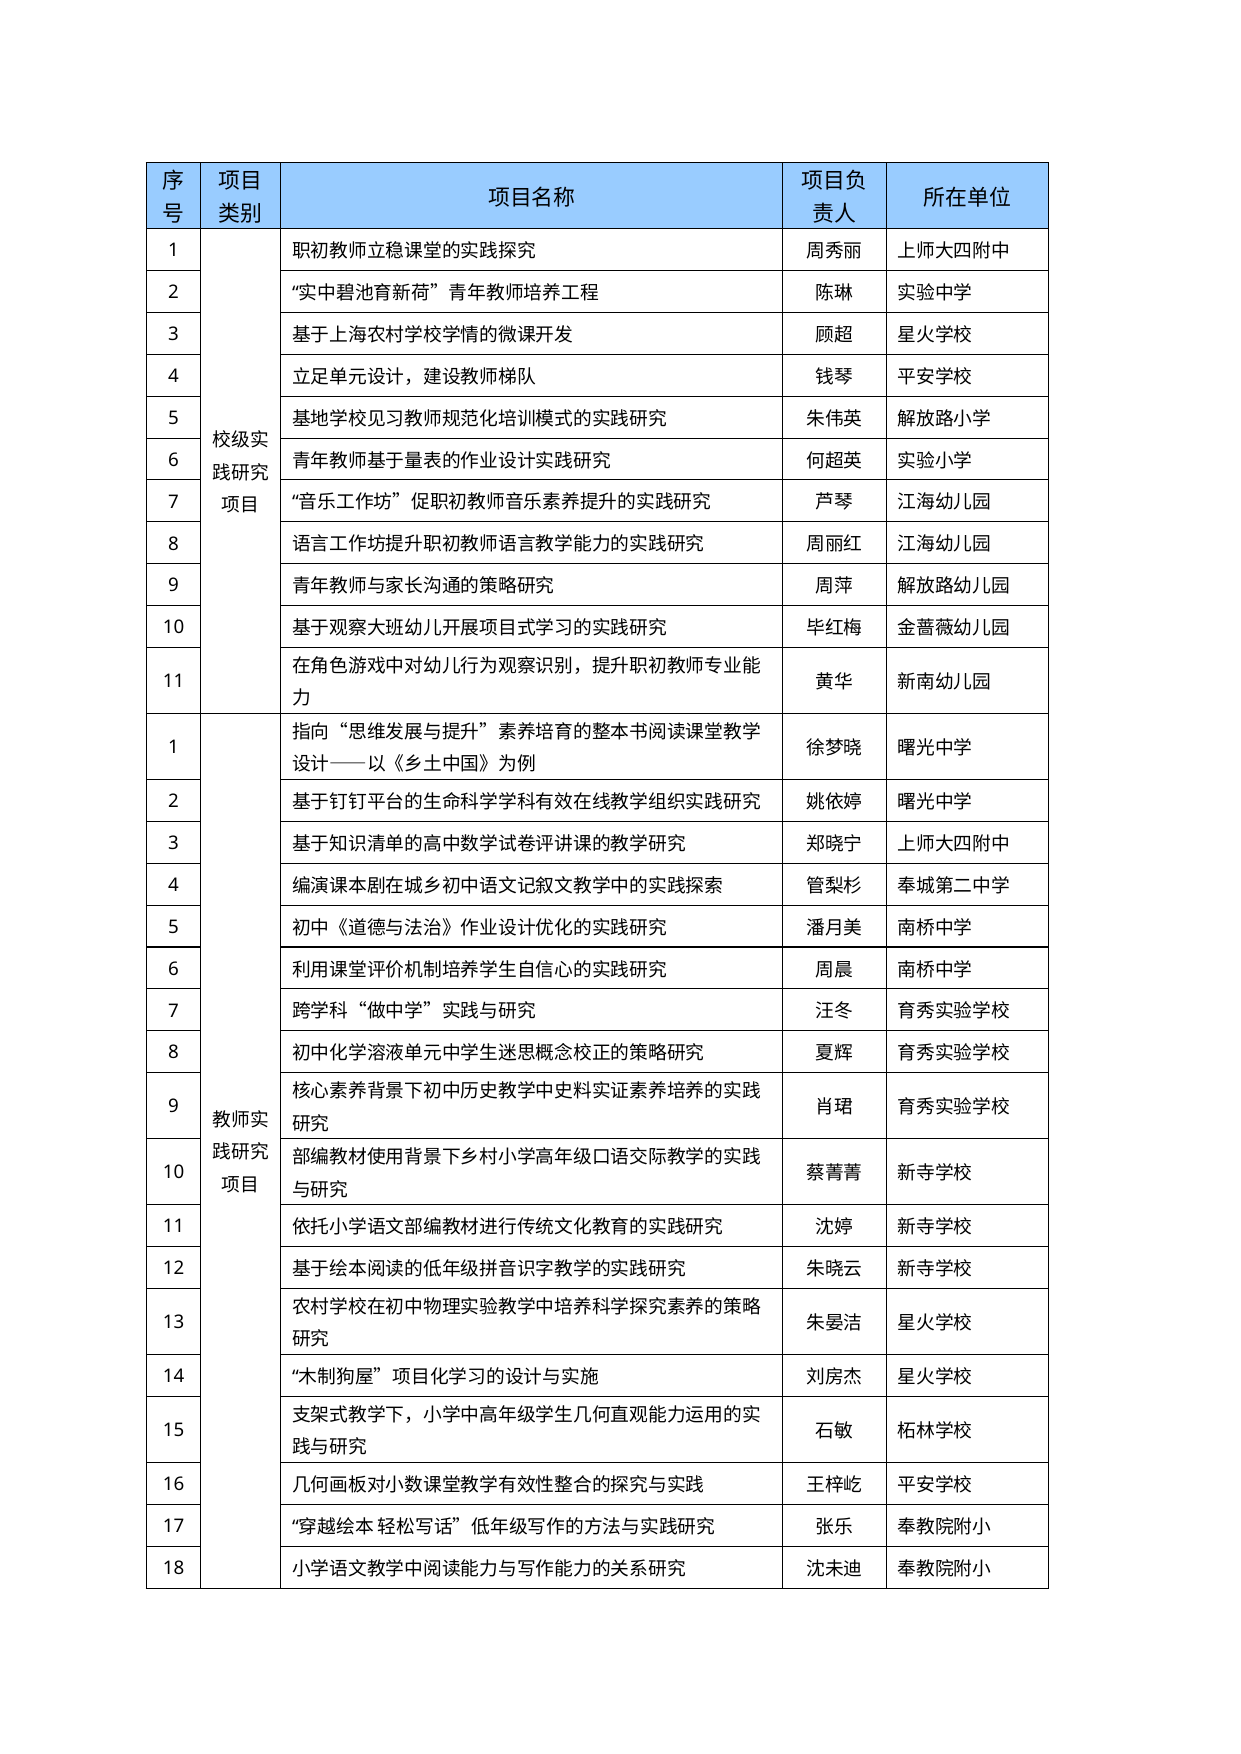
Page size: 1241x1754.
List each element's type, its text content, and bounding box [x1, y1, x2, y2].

table_cell 曙光中学 [887, 714, 1048, 779]
table_cell 沈婷 [783, 1205, 886, 1246]
table_cell 星火学校 [887, 1355, 1048, 1396]
table_cell 陈琳 [783, 271, 886, 312]
table_cell 夏辉 [783, 1031, 886, 1072]
table_cell 支架式教学下，小学中高年级学生几何直观能力运用的实践与研究 [281, 1397, 782, 1462]
table_header 所在单位 [887, 163, 1048, 228]
table_cell 育秀实验学校 [887, 1073, 1048, 1138]
table_cell 8 [147, 522, 200, 563]
table_cell 顾超 [783, 313, 886, 354]
table_cell “木制狗屋”项目化学习的设计与实施 [281, 1355, 782, 1396]
table_cell 金蔷薇幼儿园 [887, 606, 1048, 647]
table_cell 沈未迪 [783, 1547, 886, 1587]
table_cell 实验中学 [887, 271, 1048, 312]
table_cell 9 [147, 1073, 200, 1138]
table_cell 部编教材使用背景下乡村小学高年级口语交际教学的实践与研究 [281, 1139, 782, 1204]
table_cell 周晨 [783, 948, 886, 988]
table_cell 6 [147, 948, 200, 988]
table_cell 3 [147, 822, 200, 863]
table_cell 语言工作坊提升职初教师语言教学能力的实践研究 [281, 522, 782, 563]
table_cell 1 [147, 229, 200, 270]
table_cell 奉教院附小 [887, 1547, 1048, 1587]
table_cell 基于钉钉平台的生命科学学科有效在线教学组织实践研究 [281, 780, 782, 821]
table_cell 1 [147, 714, 200, 779]
table_cell 平安学校 [887, 1463, 1048, 1504]
table_cell 17 [147, 1505, 200, 1546]
table_cell 郑晓宁 [783, 822, 886, 863]
table_cell 2 [147, 271, 200, 312]
table_cell 石敏 [783, 1397, 886, 1462]
table_cell 18 [147, 1547, 200, 1587]
table_cell 上师大四附中 [887, 822, 1048, 863]
table_cell 8 [147, 1031, 200, 1072]
table_cell 10 [147, 1139, 200, 1204]
table_cell 芦琴 [783, 480, 886, 521]
table_cell 上师大四附中 [887, 229, 1048, 270]
table_cell 管梨杉 [783, 864, 886, 904]
table_cell 江海幼儿园 [887, 522, 1048, 563]
table_cell 蔡菁菁 [783, 1139, 886, 1204]
table_cell 2 [147, 780, 200, 821]
table_cell 小学语文教学中阅读能力与写作能力的关系研究 [281, 1547, 782, 1587]
table_cell 教师实践研究项目 [201, 714, 280, 1587]
table_cell 15 [147, 1397, 200, 1462]
table_cell 青年教师基于量表的作业设计实践研究 [281, 439, 782, 479]
table_cell 江海幼儿园 [887, 480, 1048, 521]
table_cell 12 [147, 1247, 200, 1288]
table_cell 6 [147, 439, 200, 479]
table_cell 姚依婷 [783, 780, 886, 821]
table_cell 基于观察大班幼儿开展项目式学习的实践研究 [281, 606, 782, 647]
table_cell 解放路小学 [887, 397, 1048, 437]
table_cell 职初教师立稳课堂的实践探究 [281, 229, 782, 270]
table_cell 星火学校 [887, 1289, 1048, 1354]
table_cell 育秀实验学校 [887, 989, 1048, 1030]
table_cell 青年教师与家长沟通的策略研究 [281, 564, 782, 605]
table_cell 4 [147, 864, 200, 904]
table_cell 新寺学校 [887, 1139, 1048, 1204]
table_cell “穿越绘本 轻松写话”低年级写作的方法与实践研究 [281, 1505, 782, 1546]
table_cell “音乐工作坊”促职初教师音乐素养提升的实践研究 [281, 480, 782, 521]
table_cell 实验小学 [887, 439, 1048, 479]
table_cell 毕红梅 [783, 606, 886, 647]
table_cell 校级实践研究项目 [201, 229, 280, 713]
table_cell 11 [147, 648, 200, 713]
table_cell 朱晓云 [783, 1247, 886, 1288]
table_cell 新南幼儿园 [887, 648, 1048, 713]
table_cell 徐梦晓 [783, 714, 886, 779]
table_cell 周萍 [783, 564, 886, 605]
table_cell 钱琴 [783, 355, 886, 396]
table_cell 5 [147, 397, 200, 437]
table_cell 7 [147, 480, 200, 521]
table_cell 初中《道德与法治》作业设计优化的实践研究 [281, 906, 782, 946]
table_cell 张乐 [783, 1505, 886, 1546]
table_cell 立足单元设计，建设教师梯队 [281, 355, 782, 396]
table_cell 解放路幼儿园 [887, 564, 1048, 605]
table_cell 基地学校见习教师规范化培训模式的实践研究 [281, 397, 782, 437]
table_cell 奉教院附小 [887, 1505, 1048, 1546]
table_cell 4 [147, 355, 200, 396]
table_cell 星火学校 [887, 313, 1048, 354]
table_cell 周秀丽 [783, 229, 886, 270]
table_header 项目负责人 [783, 163, 886, 228]
table_cell 编演课本剧在城乡初中语文记叙文教学中的实践探索 [281, 864, 782, 904]
table_cell 初中化学溶液单元中学生迷思概念校正的策略研究 [281, 1031, 782, 1072]
table_cell 曙光中学 [887, 780, 1048, 821]
table_cell 指向“思维发展与提升”素养培育的整本书阅读课堂教学设计——以《乡土中国》为例 [281, 714, 782, 779]
table_cell 黄华 [783, 648, 886, 713]
table_cell 基于上海农村学校学情的微课开发 [281, 313, 782, 354]
table_cell 依托小学语文部编教材进行传统文化教育的实践研究 [281, 1205, 782, 1246]
table_header 项目类别 [201, 163, 280, 228]
table_header 序号 [147, 163, 200, 228]
table_cell 王梓屹 [783, 1463, 886, 1504]
table_cell 7 [147, 989, 200, 1030]
table_cell 9 [147, 564, 200, 605]
table_cell 新寺学校 [887, 1205, 1048, 1246]
table_cell 潘月美 [783, 906, 886, 946]
table_cell 14 [147, 1355, 200, 1396]
table_cell “实中碧池育新荷”青年教师培养工程 [281, 271, 782, 312]
table_cell 跨学科“做中学”实践与研究 [281, 989, 782, 1030]
table_cell 16 [147, 1463, 200, 1504]
table_cell 利用课堂评价机制培养学生自信心的实践研究 [281, 948, 782, 988]
table_cell 周丽红 [783, 522, 886, 563]
table_cell 13 [147, 1289, 200, 1354]
table_cell 朱晏洁 [783, 1289, 886, 1354]
table_cell 3 [147, 313, 200, 354]
table_cell 何超英 [783, 439, 886, 479]
table_cell 11 [147, 1205, 200, 1246]
table_cell 奉城第二中学 [887, 864, 1048, 904]
table_cell 新寺学校 [887, 1247, 1048, 1288]
table_cell 农村学校在初中物理实验教学中培养科学探究素养的策略研究 [281, 1289, 782, 1354]
table_cell 平安学校 [887, 355, 1048, 396]
table_cell 核心素养背景下初中历史教学中史料实证素养培养的实践研究 [281, 1073, 782, 1138]
table_cell 刘房杰 [783, 1355, 886, 1396]
table_cell 5 [147, 906, 200, 946]
table_cell 几何画板对小数课堂教学有效性整合的探究与实践 [281, 1463, 782, 1504]
table_cell 在角色游戏中对幼儿行为观察识别，提升职初教师专业能力 [281, 648, 782, 713]
table_cell 汪冬 [783, 989, 886, 1030]
table_header 项目名称 [281, 163, 782, 228]
table_cell 朱伟英 [783, 397, 886, 437]
table_cell 育秀实验学校 [887, 1031, 1048, 1072]
table_cell 基于知识清单的高中数学试卷评讲课的教学研究 [281, 822, 782, 863]
table_cell 柘林学校 [887, 1397, 1048, 1462]
table_cell 10 [147, 606, 200, 647]
table_cell 基于绘本阅读的低年级拼音识字教学的实践研究 [281, 1247, 782, 1288]
table_cell 南桥中学 [887, 906, 1048, 946]
table_cell 南桥中学 [887, 948, 1048, 988]
table_cell 肖珺 [783, 1073, 886, 1138]
